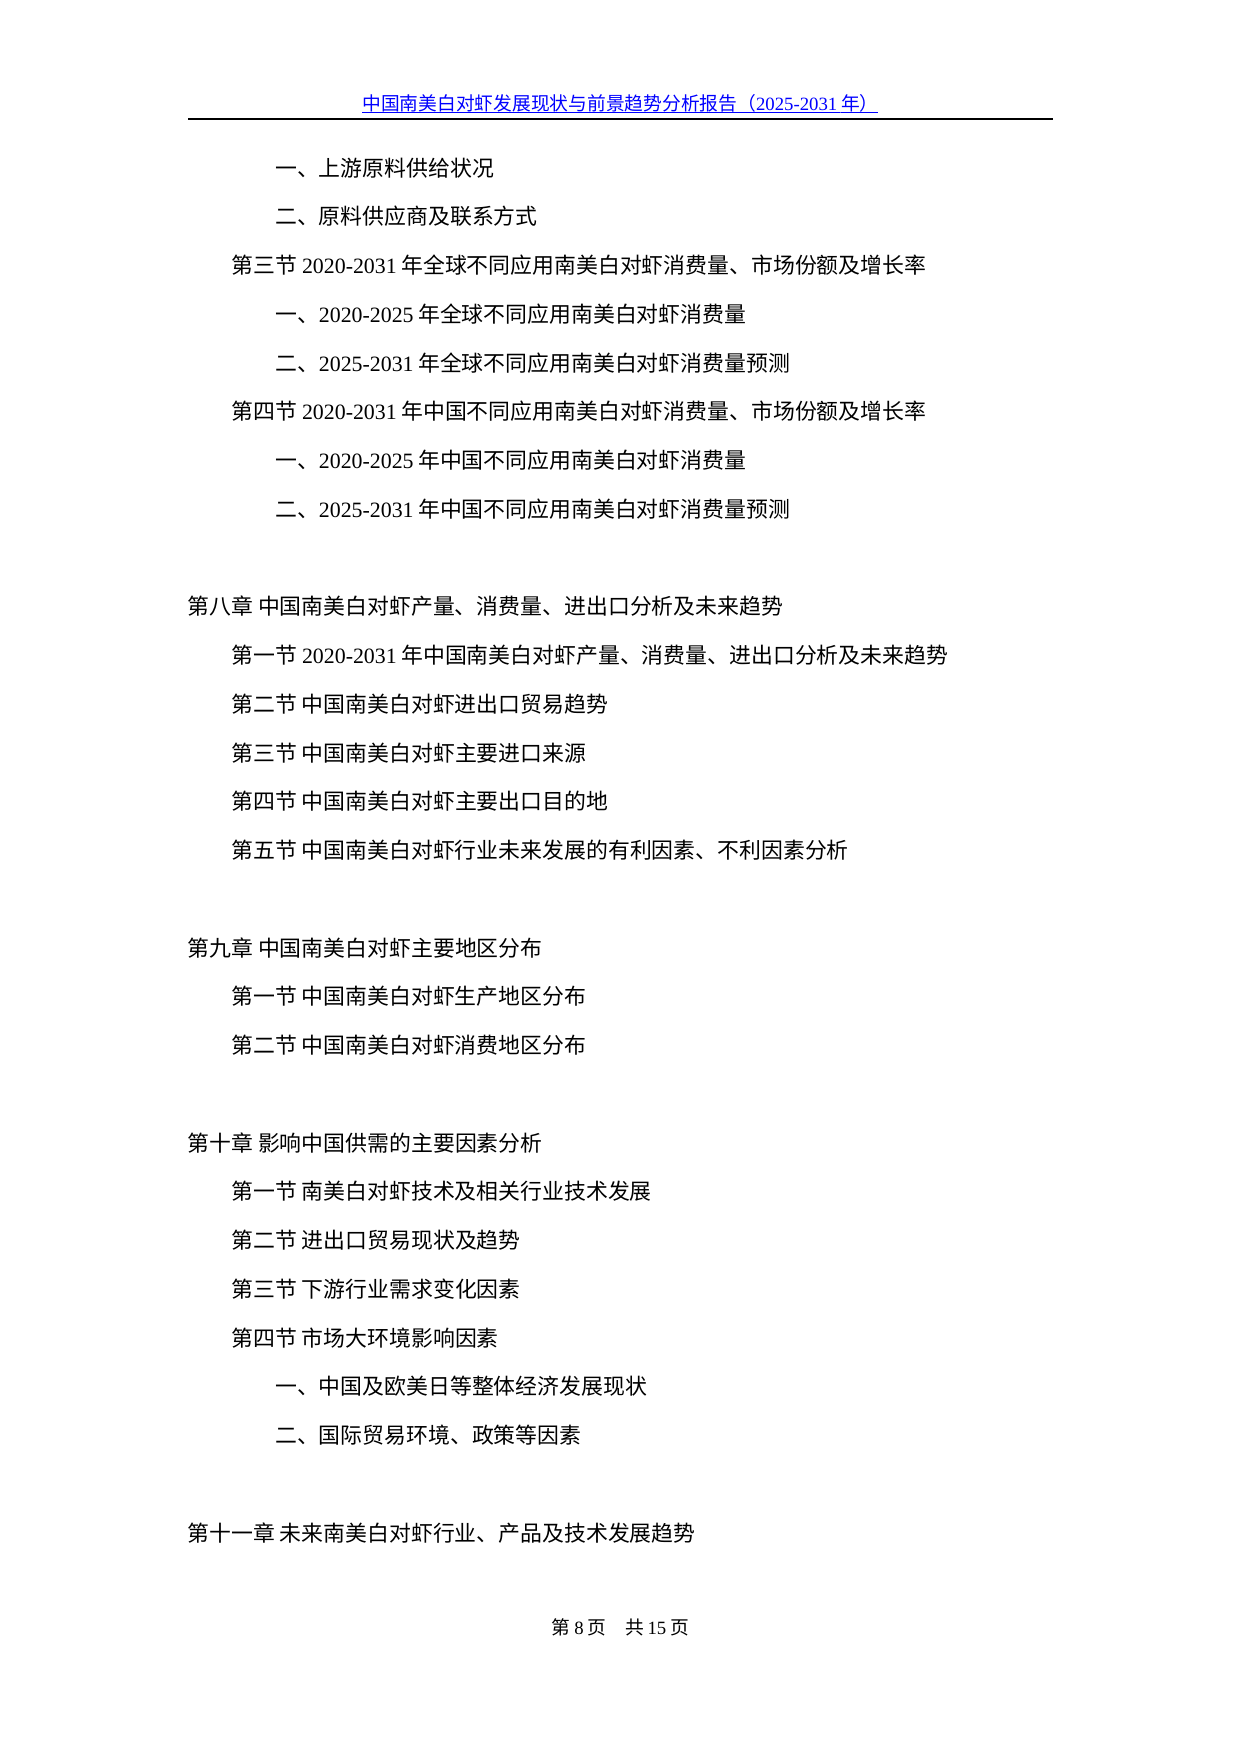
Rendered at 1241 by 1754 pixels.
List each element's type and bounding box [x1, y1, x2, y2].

text [187, 150, 1053, 1548]
